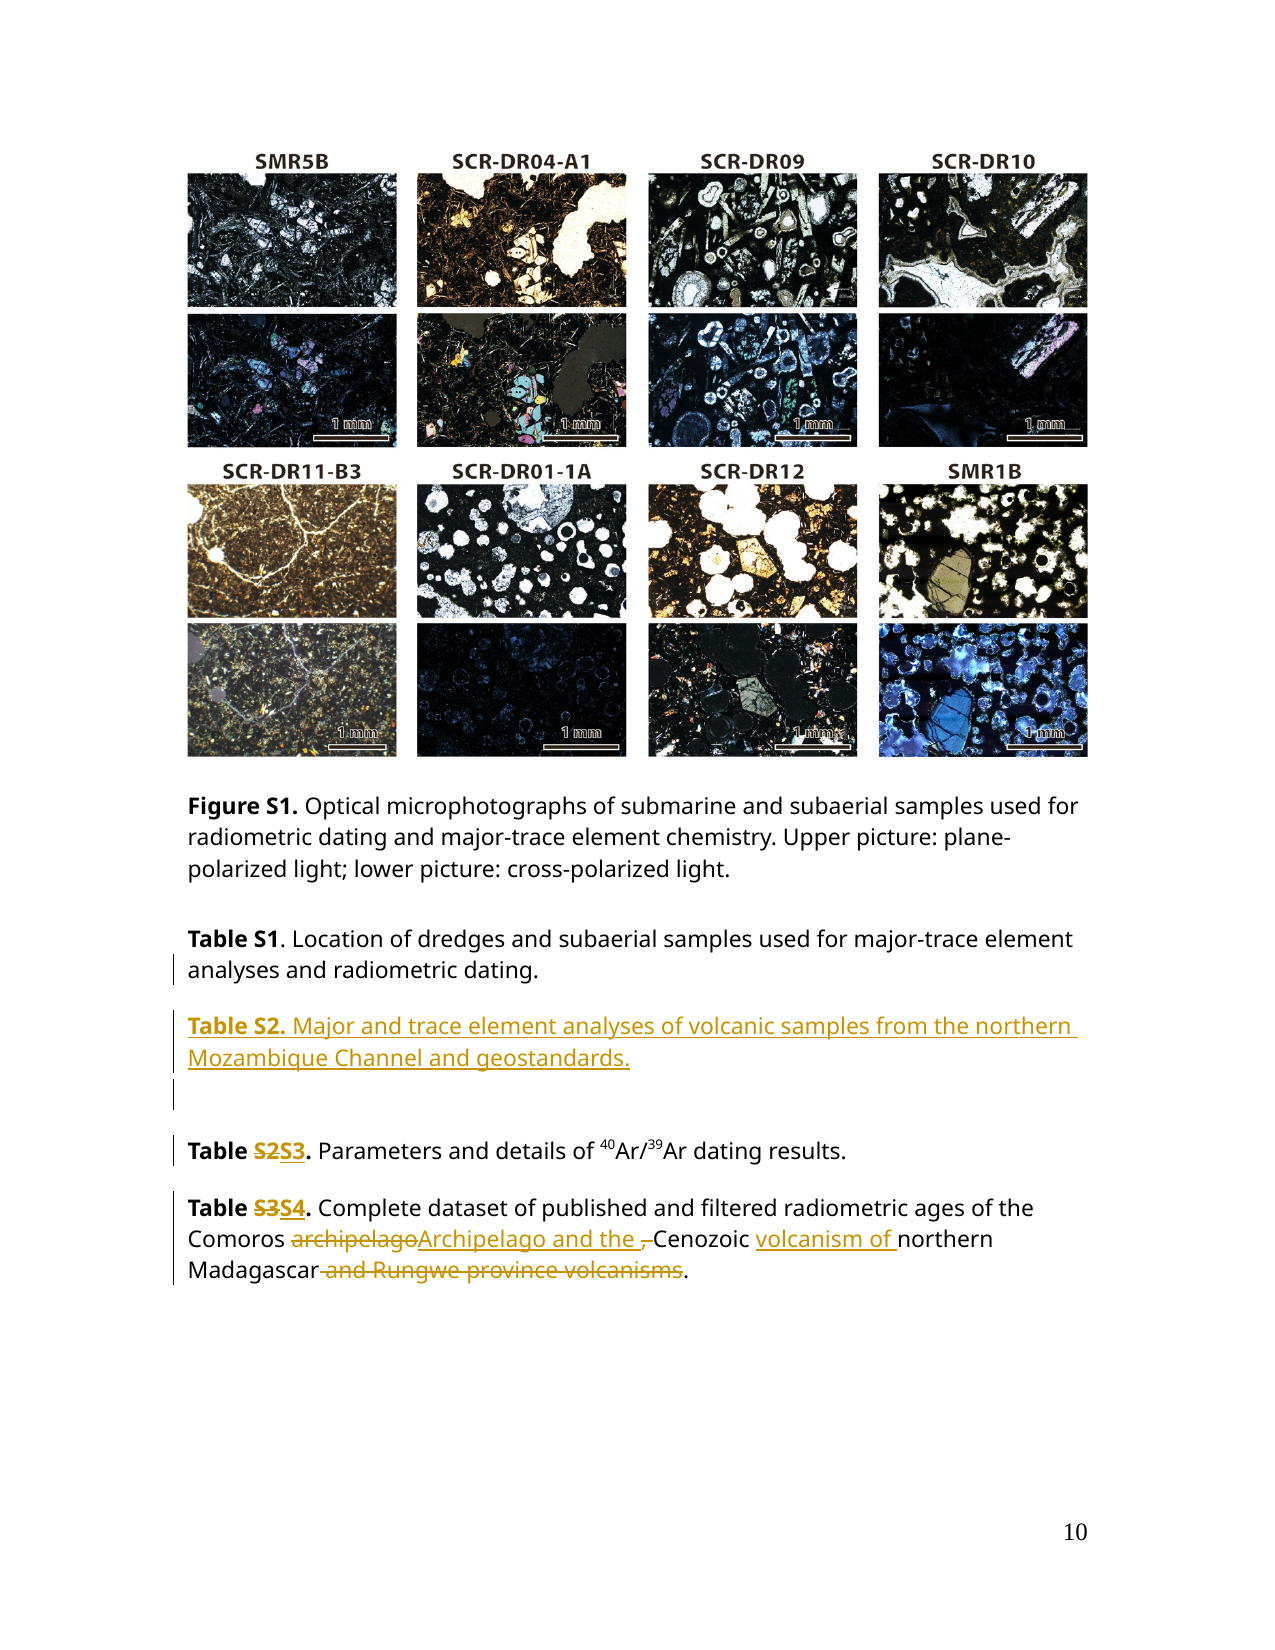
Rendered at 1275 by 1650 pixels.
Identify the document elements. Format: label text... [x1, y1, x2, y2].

subtitle Table S1. Location of dredges and subaerial samples used for major-trace element analyses and radiometric dating. [187, 923, 1087, 985]
subtitle Table . Parameters and details of 40Ar/39Ar dating results. [187, 1135, 1087, 1166]
subtitle Table . Complete dataset of published and filtered radiometric ages of the Comoros Cenozoic northern Madagascar. [187, 1191, 1087, 1285]
picture [187, 150, 1088, 757]
subtitle Figure S1. Optical microphotographs of submarine and subaerial samples used for radiometric dating and major-trace element chemistry. Upper picture: plane-polarized light; lower picture: cross-polarized light. [187, 790, 1087, 884]
